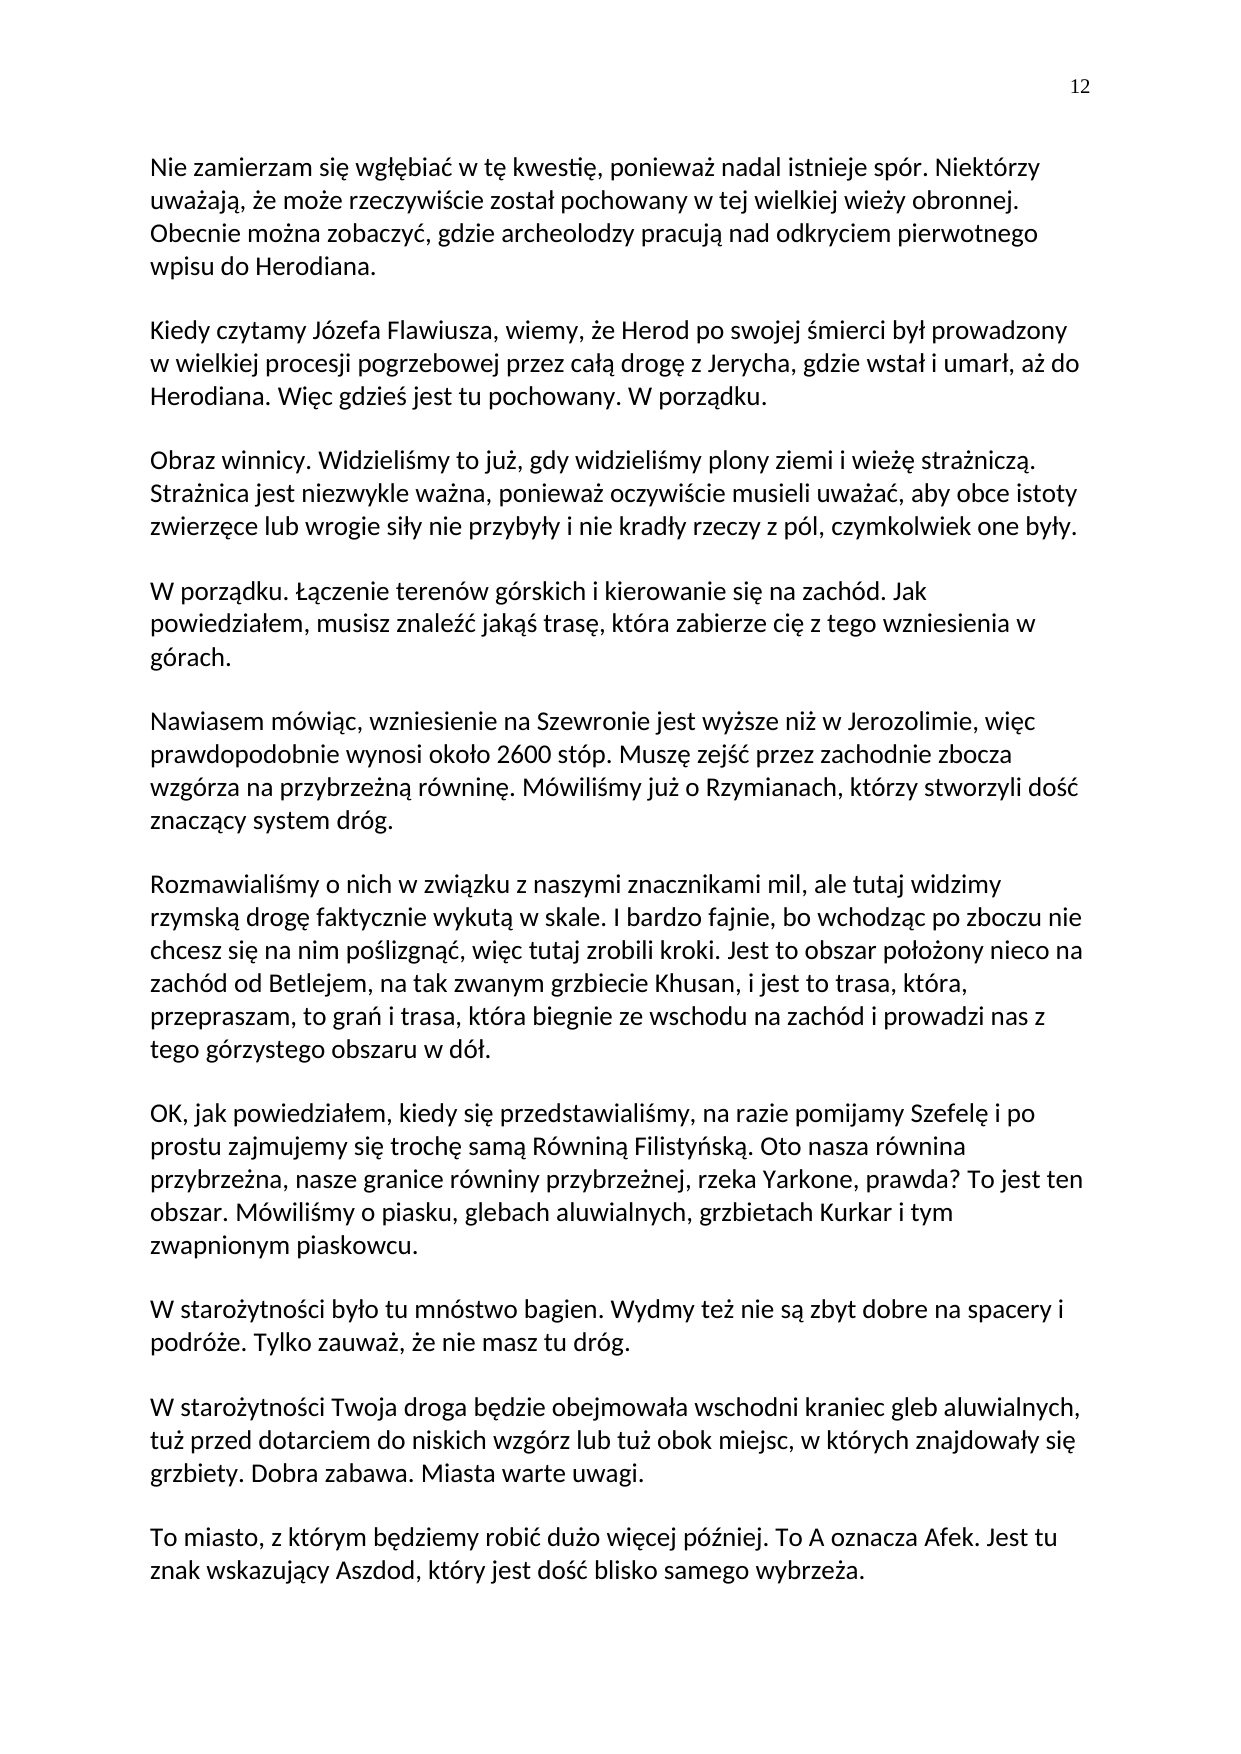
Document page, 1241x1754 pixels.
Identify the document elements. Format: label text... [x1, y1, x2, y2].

text Rozmawialiśmy o nich w związku z naszymi znacznikami mil, ale tutaj widzimy rzymską drogę faktycznie wykutą w skale. I bardzo fajnie, bo wchodząc po zboczu nie chcesz się na nim poślizgnąć, więc tutaj zrobili kroki. Jest to obszar położony nieco na zachód od Betlejem, na tak zwanym grzbiecie Khusan, i jest to trasa, która, przepraszam, to grań i trasa, która biegnie ze wschodu na zachód i prowadzi nas z tego górzystego obszaru w dół. [150, 867, 1090, 1065]
text OK, jak powiedziałem, kiedy się przedstawialiśmy, na razie pomijamy Szefelę i po prostu zajmujemy się trochę samą Równiną Filistyńską. Oto nasza równina przybrzeżna, nasze granice równiny przybrzeżnej, rzeka Yarkone, prawda? To jest ten obszar. Mówiliśmy o piasku, glebach aluwialnych, grzbietach Kurkar i tym zwapnionym piaskowcu. [150, 1096, 1090, 1261]
text W porządku. Łączenie terenów górskich i kierowanie się na zachód. Jak powiedziałem, musisz znaleźć jakąś trasę, która zabierze cię z tego wzniesienia w górach. [150, 574, 1090, 673]
text W starożytności Twoja droga będzie obejmowała wschodni kraniec gleb aluwialnych, tuż przed dotarciem do niskich wzgórz lub tuż obok miejsc, w których znajdowały się grzbiety. Dobra zabawa. Miasta warte uwagi. [150, 1390, 1090, 1489]
text Kiedy czytamy Józefa Flawiusza, wiemy, że Herod po swojej śmierci był prowadzony w wielkiej procesji pogrzebowej przez całą drogę z Jerycha, gdzie wstał i umarł, aż do Herodiana. Więc gdzieś jest tu pochowany. W porządku. [150, 313, 1090, 412]
text W starożytności było tu mnóstwo bagien. Wydmy też nie są zbyt dobre na spacery i podróże. Tylko zauważ, że nie masz tu dróg. [150, 1293, 1090, 1359]
text Obraz winnicy. Widzieliśmy to już, gdy widzieliśmy plony ziemi i wieżę strażniczą. Strażnica jest niezwykle ważna, ponieważ oczywiście musieli uważać, aby obce istoty zwierzęce lub wrogie siły nie przybyły i nie kradły rzeczy z pól, czymkolwiek one były. [150, 443, 1090, 542]
text To miasto, z którym będziemy robić dużo więcej później. To A oznacza Afek. Jest tu znak wskazujący Aszdod, który jest dość blisko samego wybrzeża. [150, 1520, 1090, 1586]
text Nie zamierzam się wgłębiać w tę kwestię, ponieważ nadal istnieje spór. Niektórzy uważają, że może rzeczywiście został pochowany w tej wielkiej wieży obronnej. Obecnie można zobaczyć, gdzie archeolodzy pracują nad odkryciem pierwotnego wpisu do Herodiana. [150, 150, 1090, 282]
text Nawiasem mówiąc, wzniesienie na Szewronie jest wyższe niż w Jerozolimie, więc prawdopodobnie wynosi około 2600 stóp. Muszę zejść przez zachodnie zbocza wzgórza na przybrzeżną równinę. Mówiliśmy już o Rzymianach, którzy stworzyli dość znaczący system dróg. [150, 704, 1090, 836]
